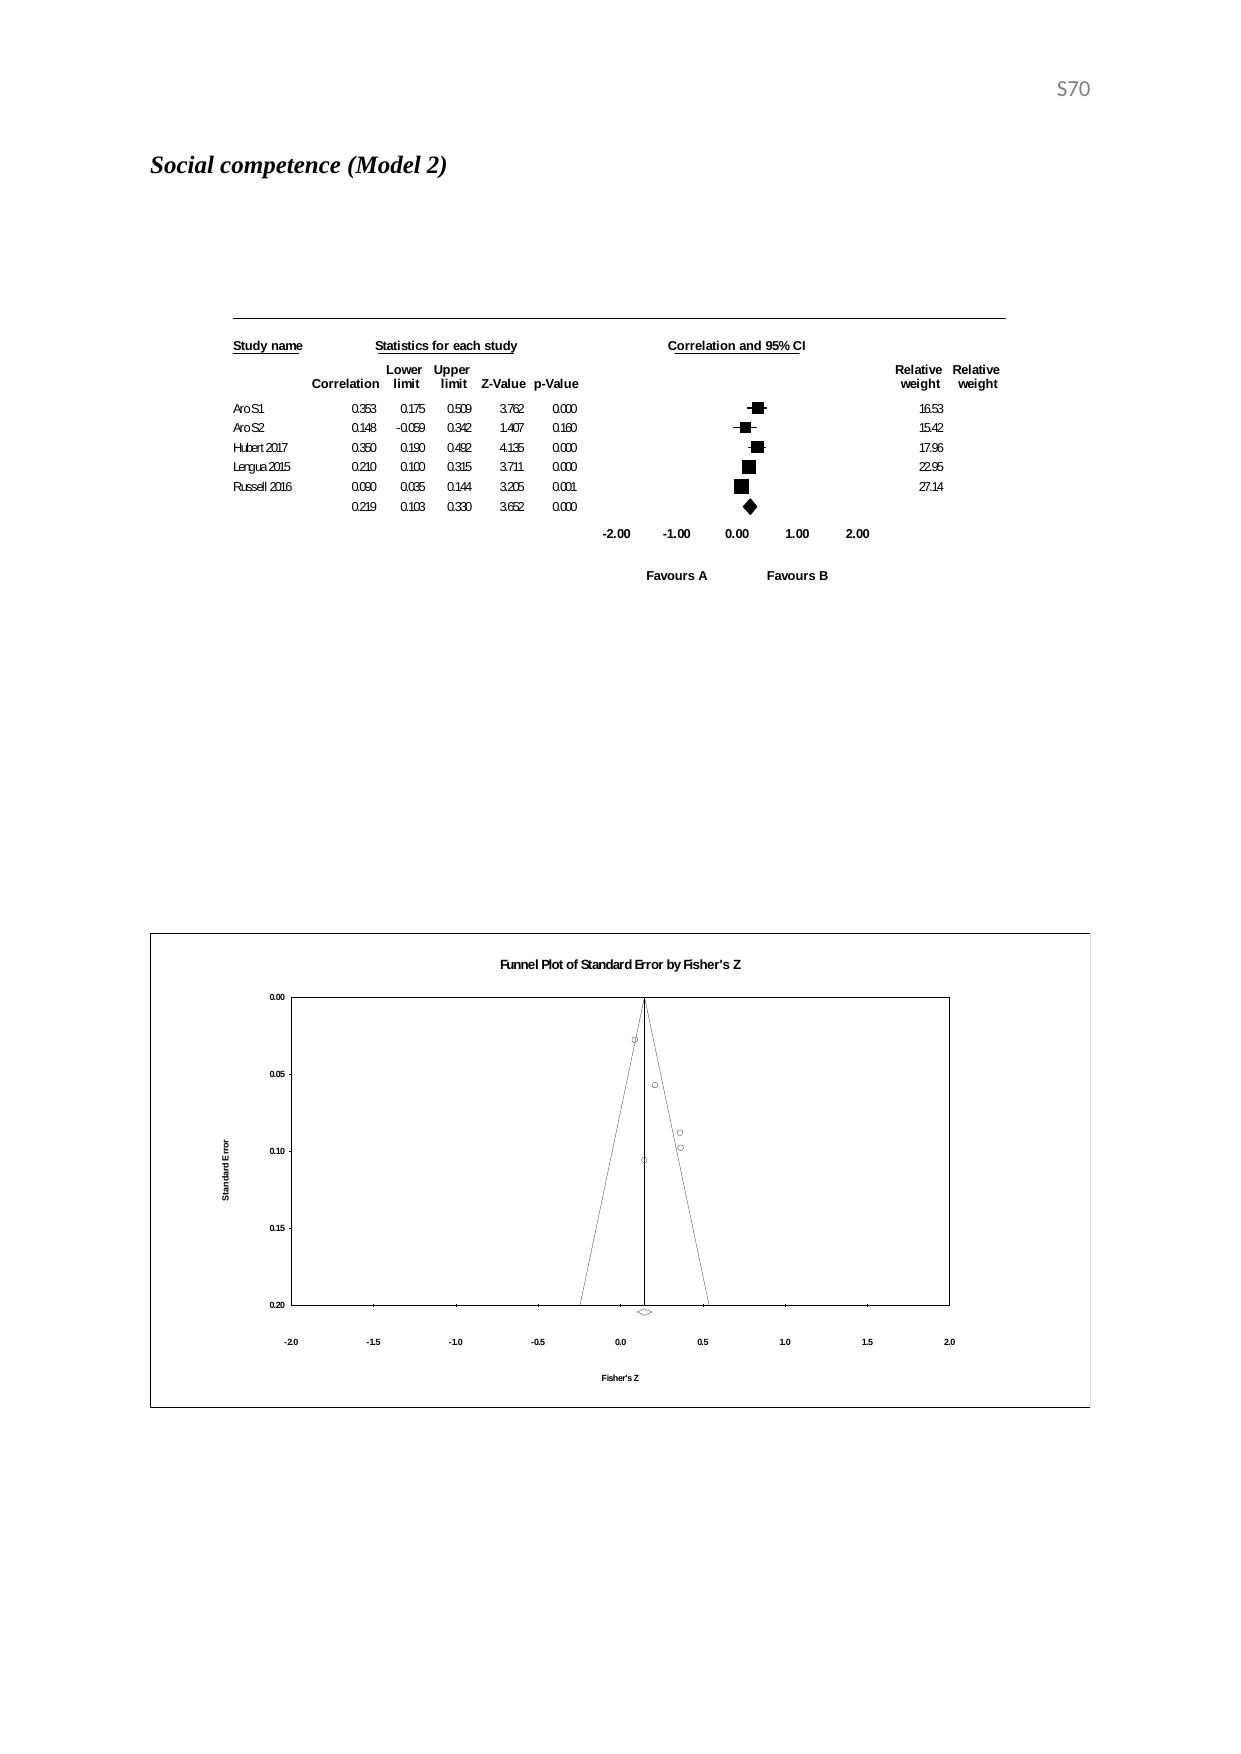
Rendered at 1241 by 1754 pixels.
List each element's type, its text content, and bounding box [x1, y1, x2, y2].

text Social competence (Model 2) [150, 150, 1090, 179]
